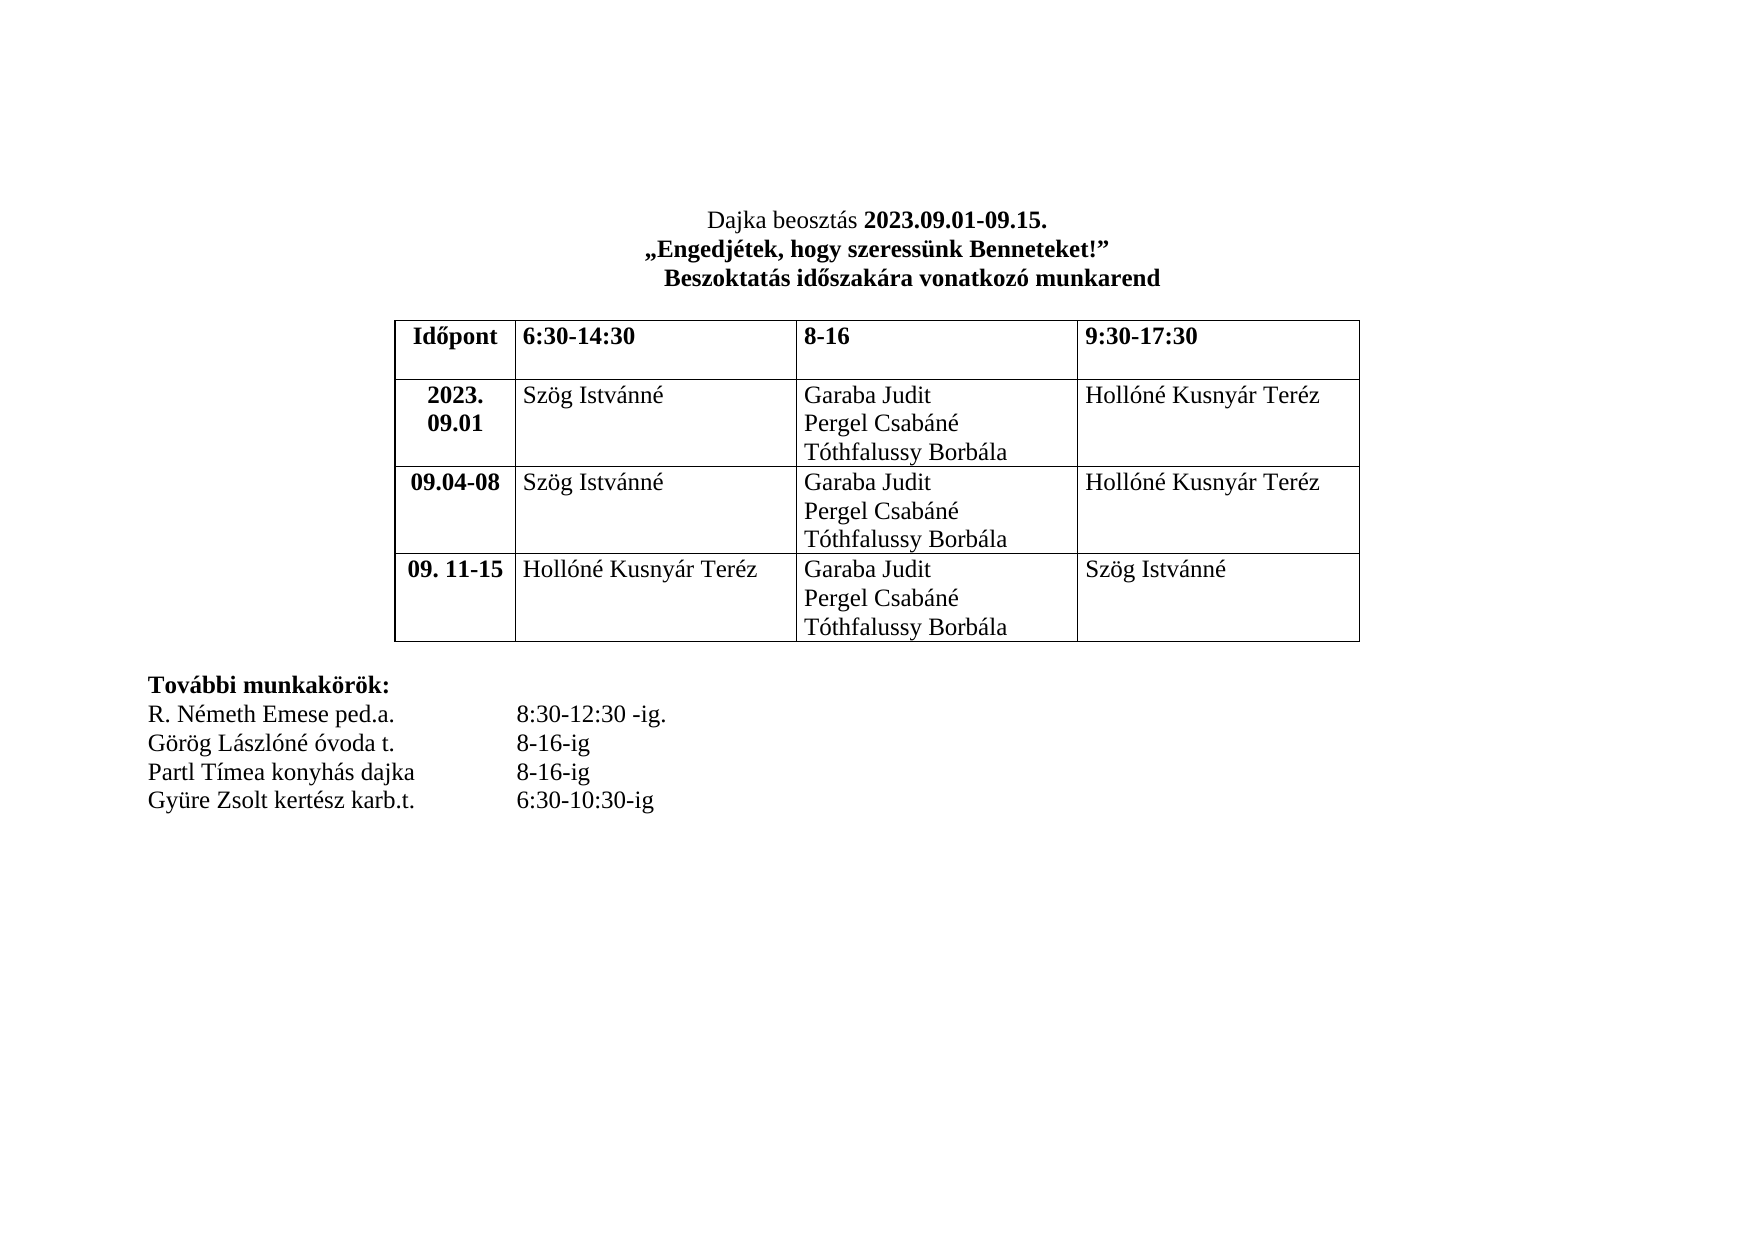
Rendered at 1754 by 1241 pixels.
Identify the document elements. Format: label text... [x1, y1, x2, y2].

table_cell Szög Istvánné [516, 467, 796, 553]
table_cell Garaba Judit Pergel Csabáné Tóthfalussy Borbála [797, 467, 1077, 553]
table_header Időpont [396, 321, 515, 379]
table_cell Hollóné Kusnyár Teréz [516, 554, 796, 641]
table_cell Szög Istvánné [1078, 554, 1359, 641]
text Görög Lászlóné óvoda t. 8-16-ig [148, 728, 1606, 757]
text További munkakörök: [148, 670, 1606, 699]
table_cell 2023. 09.01 [396, 380, 515, 466]
table_cell Szög Istvánné [516, 380, 796, 466]
table_cell Hollóné Kusnyár Teréz [1078, 380, 1359, 466]
table_cell Hollóné Kusnyár Teréz [1078, 467, 1359, 553]
text Dajka beosztás 2023.09.01-09.15. [148, 205, 1606, 234]
text Partl Tímea konyhás dajka 8-16-ig [148, 757, 1606, 785]
text R. Németh Emese ped.a. 8:30-12:30 -ig. [148, 699, 1606, 728]
table_header 9:30-17:30 [1078, 321, 1359, 379]
table_cell 09.04-08 [396, 467, 515, 553]
table_cell Garaba Judit Pergel Csabáné Tóthfalussy Borbála [797, 554, 1077, 641]
table_header 8-16 [797, 321, 1077, 379]
table_cell 09. 11-15 [396, 554, 515, 641]
text Beszoktatás időszakára vonatkozó munkarend [590, 263, 1606, 291]
text Gyüre Zsolt kertész karb.t. 6:30-10:30-ig [148, 785, 1606, 814]
table_header 6:30-14:30 [516, 321, 796, 379]
table_cell Garaba Judit Pergel Csabáné Tóthfalussy Borbála [797, 380, 1077, 466]
text „Engedjétek, hogy szeressünk Benneteket!” [148, 234, 1606, 263]
